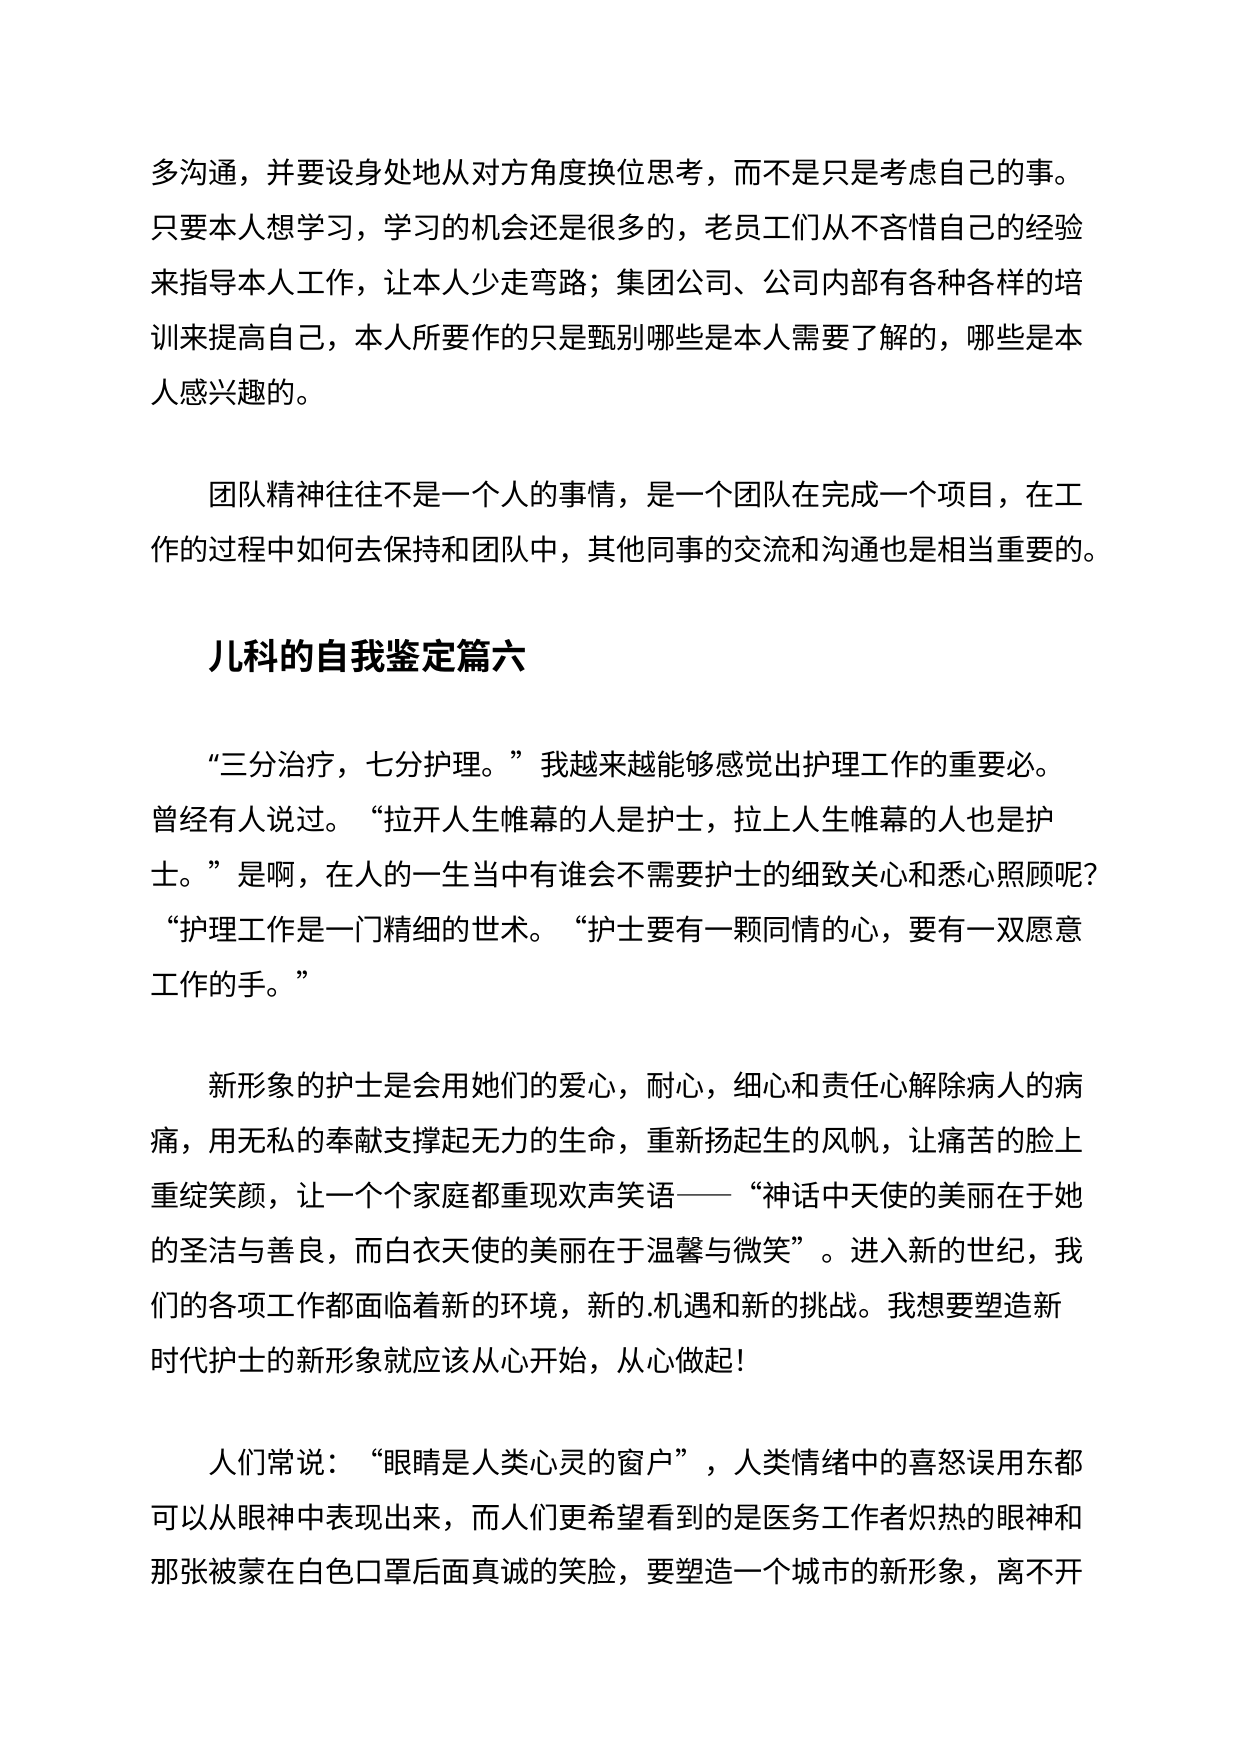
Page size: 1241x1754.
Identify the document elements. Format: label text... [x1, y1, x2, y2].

text 新形象的护士是会用她们的爱心，耐心，细心和责任心解除病人的病痛，用无私的奉献支撑起无力的生命，重新扬起生的风帆，让痛苦的脸上重绽笑颜，让一个个家庭都重现欢声笑语——“神话中天使的美丽在于她的圣洁与善良，而白衣天使的美丽在于温馨与微笑”。进入新的世纪，我们的各项工作都面临着新的环境，新的.机遇和新的挑战。我想要塑造新时代护士的新形象就应该从心开始，从心做起！ [150, 1063, 1090, 1380]
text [150, 150, 1090, 412]
text “三分治疗，七分护理。”我越来越能够感觉出护理工作的重要必。曾经有人说过。“拉开人生帷幕的人是护士，拉上人生帷幕的人也是护士。”是啊，在人的一生当中有谁会不需要护士的细致关心和悉心照顾呢？“护理工作是一门精细的世术。“护士要有一颗同情的心，要有一双愿意工作的手。” [150, 741, 1090, 1003]
text 团队精神往往不是一个人的事情，是一个团队在完成一个项目，在工作的过程中如何去保持和团队中，其他同事的交流和沟通也是相当重要的。 [150, 471, 1090, 568]
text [150, 1439, 1090, 1591]
text 儿科的自我鉴定篇六 [150, 628, 1090, 679]
